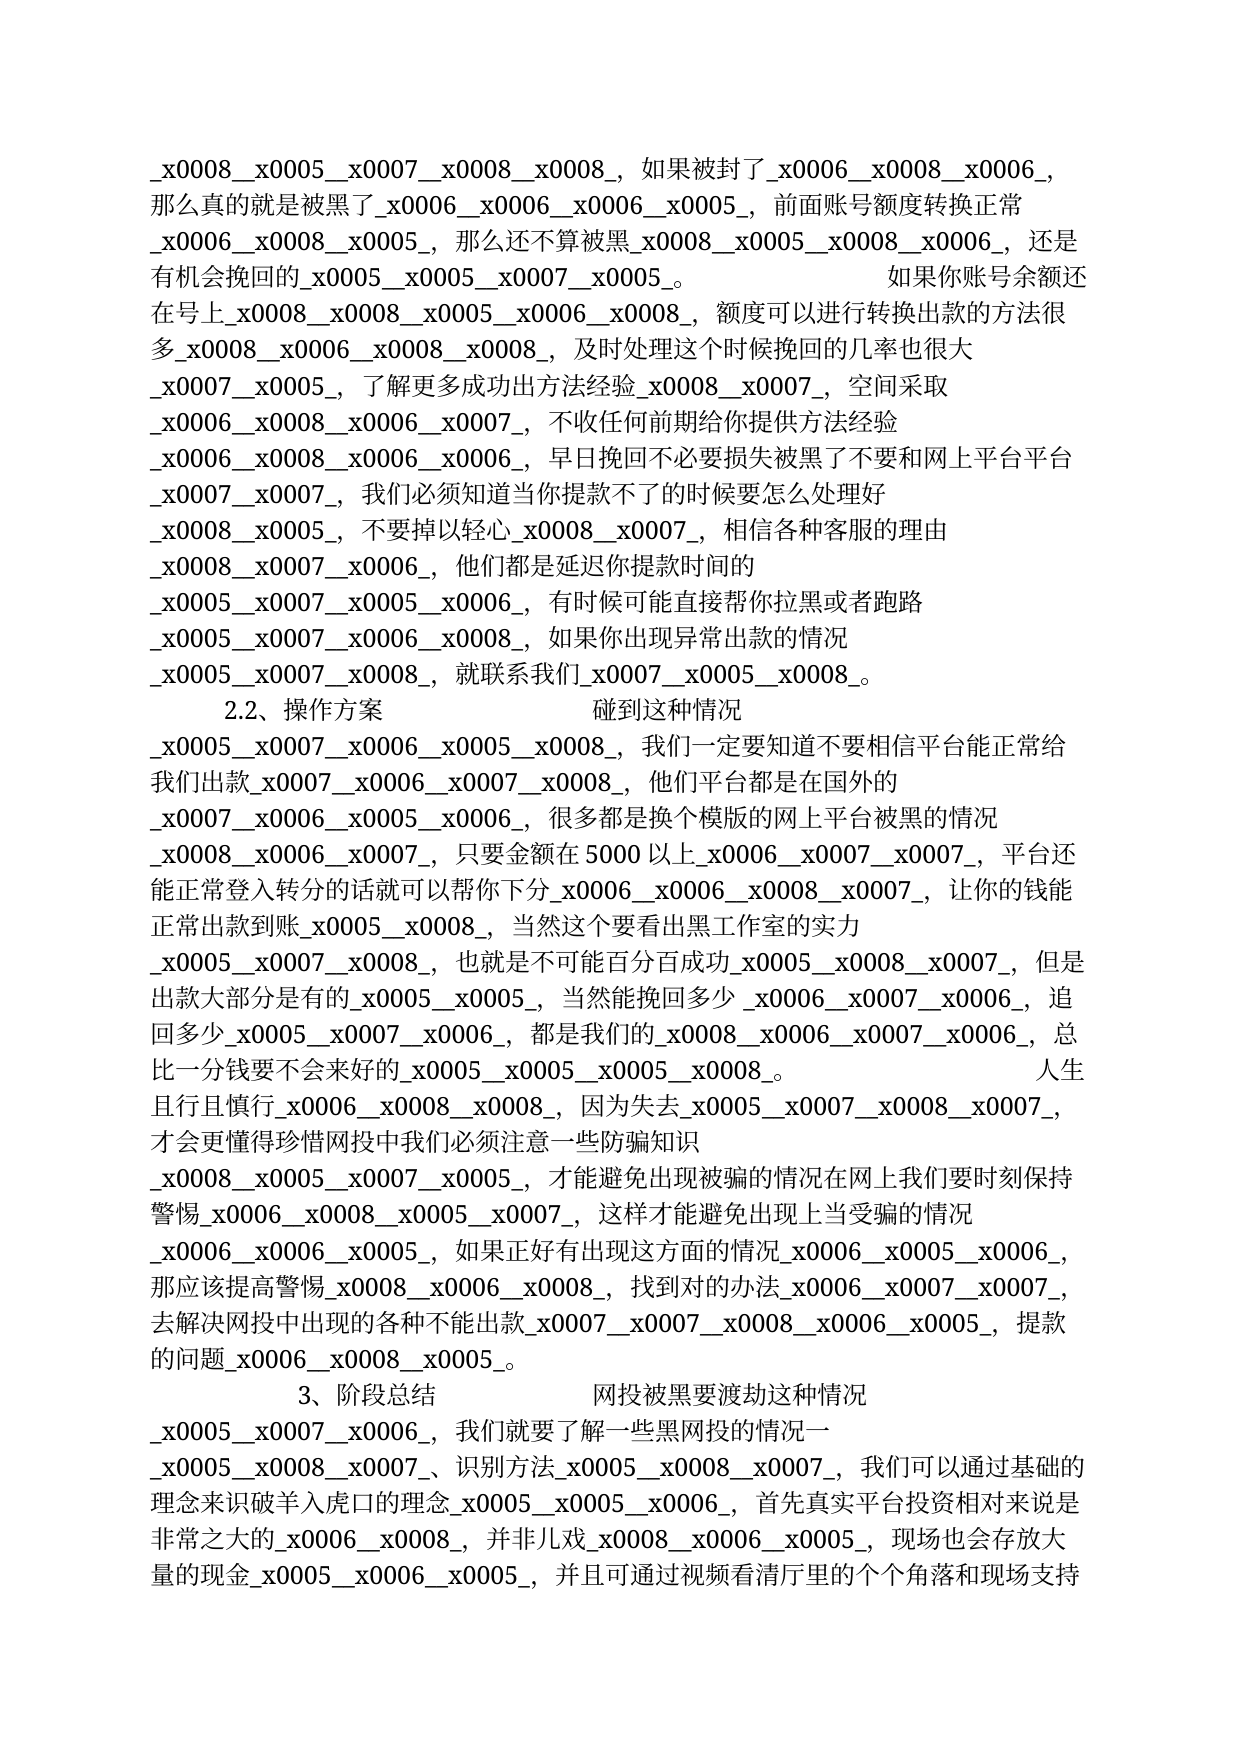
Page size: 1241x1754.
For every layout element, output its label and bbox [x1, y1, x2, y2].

text [150, 150, 1090, 1592]
